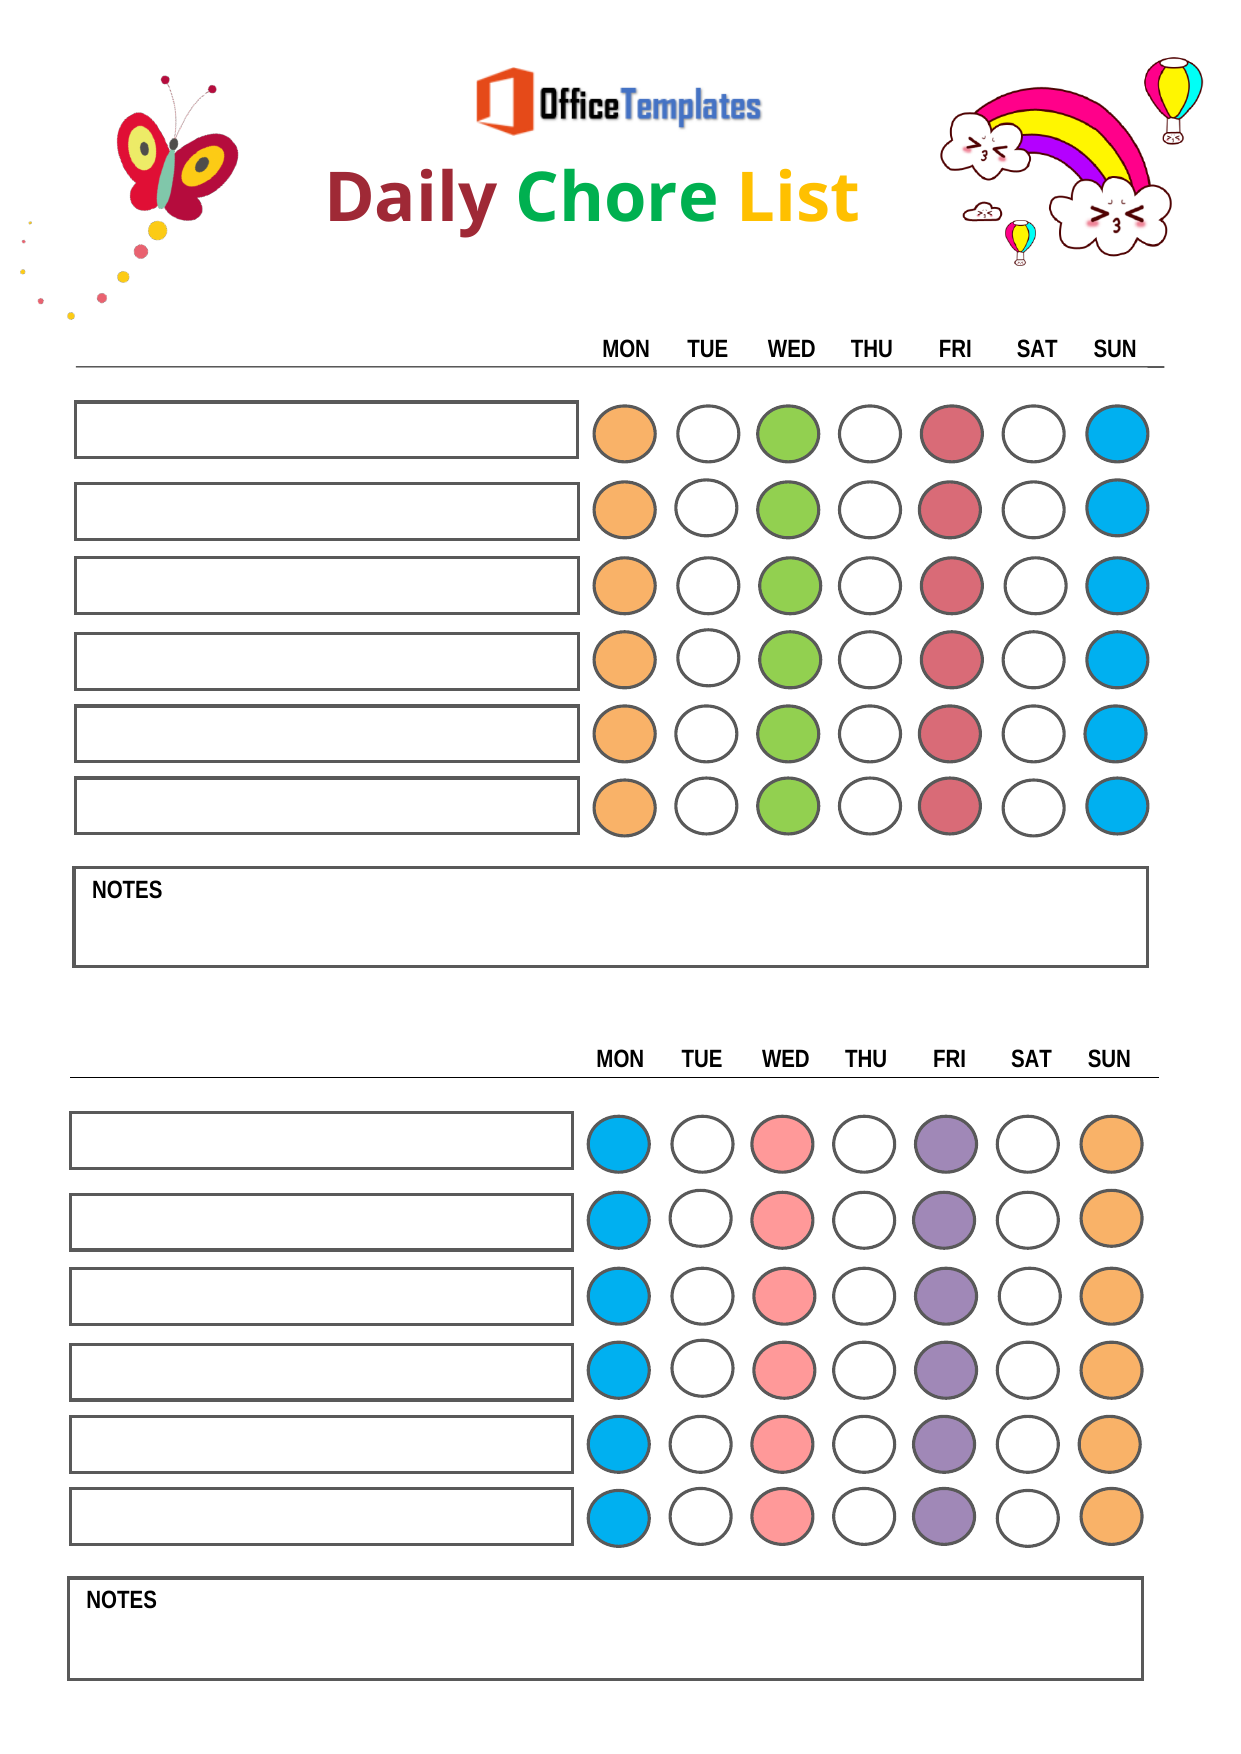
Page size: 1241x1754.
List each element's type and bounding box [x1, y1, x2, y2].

picture [923, 48, 1212, 273]
picture [0, 30, 303, 367]
picture [476, 67, 764, 136]
